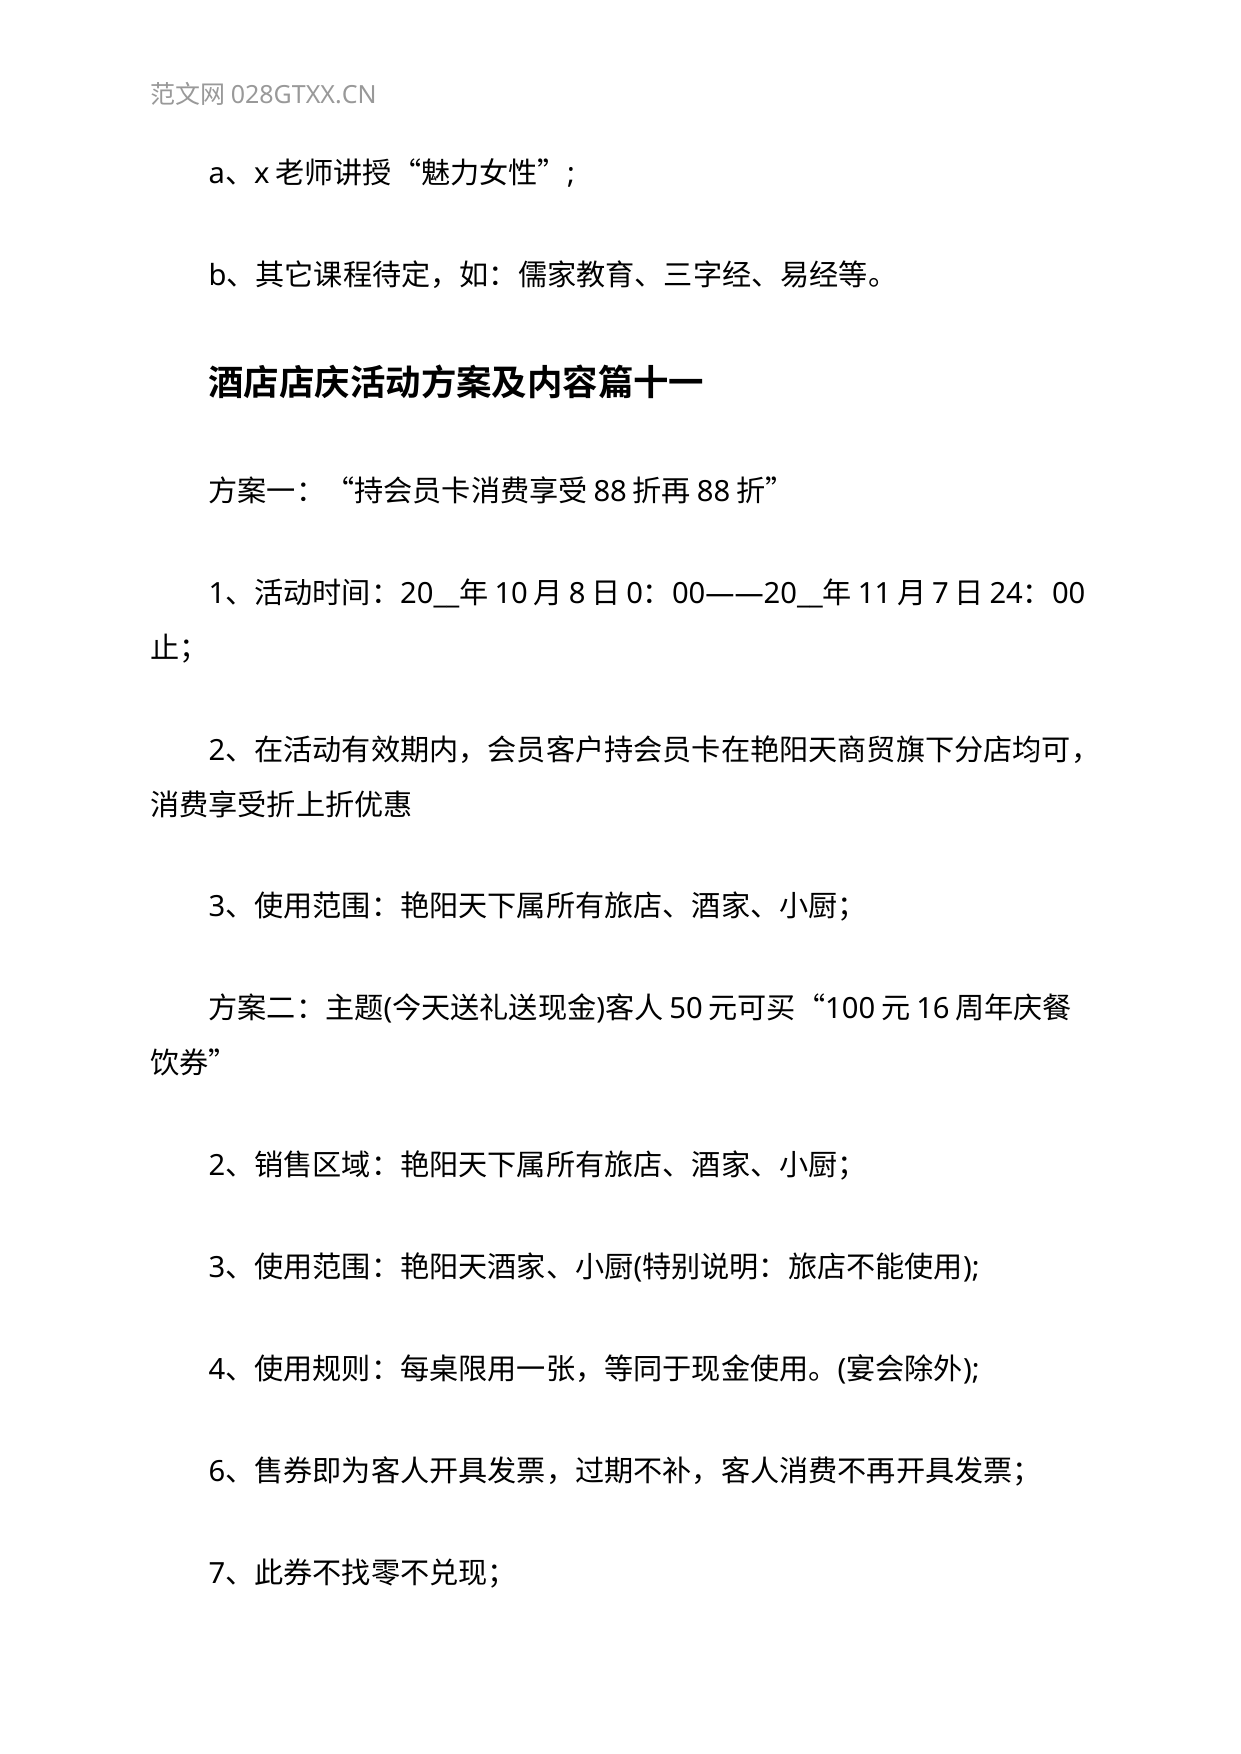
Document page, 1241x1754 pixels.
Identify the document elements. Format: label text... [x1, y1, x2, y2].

text b、其它课程待定，如：儒家教育、三字经、易经等。 [150, 252, 1090, 294]
text 7、此券不找零不兑现； [150, 1549, 1090, 1592]
text 3、使用范围：艳阳天下属所有旅店、酒家、小厨； [150, 883, 1090, 925]
text 方案二：主题(今天送礼送现金)客人50元可买“100元16周年庆餐饮券” [150, 985, 1090, 1082]
text 4、使用规则：每桌限用一张，等同于现金使用。(宴会除外); [150, 1346, 1090, 1388]
text 酒店店庆活动方案及内容篇十一 [150, 354, 1090, 405]
text 3、使用范围：艳阳天酒家、小厨(特别说明：旅店不能使用); [150, 1244, 1090, 1286]
text a、x老师讲授“魅力女性”; [150, 150, 1090, 192]
text 6、售券即为客人开具发票，过期不补，客人消费不再开具发票； [150, 1448, 1090, 1490]
text 2、销售区域：艳阳天下属所有旅店、酒家、小厨； [150, 1142, 1090, 1184]
text 2、在活动有效期内，会员客户持会员卡在艳阳天商贸旗下分店均可，消费享受折上折优惠 [150, 726, 1090, 823]
text 方案一：“持会员卡消费享受88折再88折” [150, 467, 1090, 510]
text 1、活动时间：20__年10月8日0：00——20__年11月7日24：00止； [150, 569, 1090, 667]
